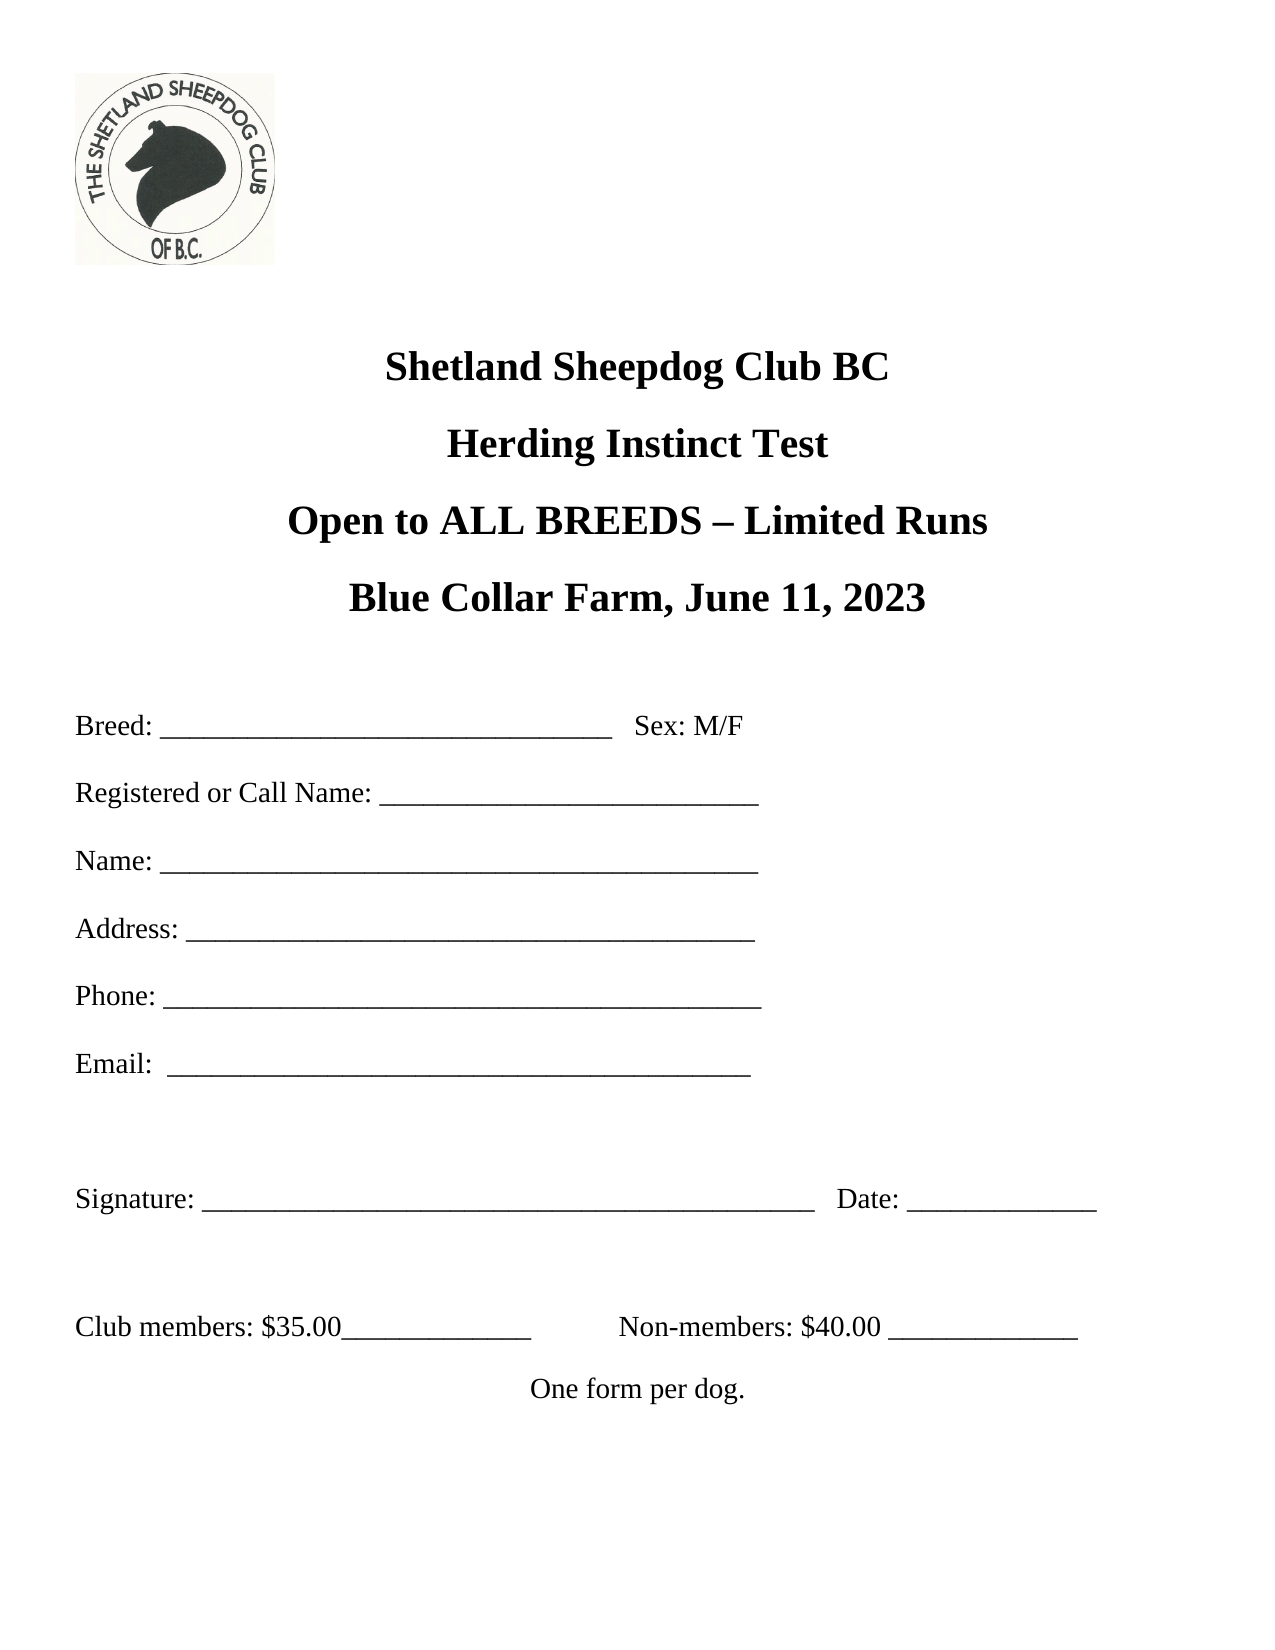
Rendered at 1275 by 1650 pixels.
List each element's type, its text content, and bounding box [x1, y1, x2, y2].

text Shetland Sheepdog Club BC [75, 341, 1200, 389]
text Open to ALL BREEDS – Limited Runs [75, 496, 1200, 543]
text Club members: $35.00_____________ Non-members: $40.00 _____________ [75, 1309, 1200, 1342]
text Blue Collar Farm, June 11, 2023 [75, 573, 1200, 621]
text Breed: _______________________________ Sex: M/F [75, 708, 1200, 741]
text One form per dog. [75, 1371, 1200, 1405]
text Herding Instinct Test [75, 418, 1200, 466]
text Name: _________________________________________ [75, 843, 1200, 877]
text Email: ________________________________________ [75, 1046, 1200, 1080]
text Phone: _________________________________________ [75, 978, 1200, 1012]
picture [75, 73, 275, 265]
text Signature: __________________________________________ Date: _____________ [75, 1182, 1200, 1215]
text Registered or Call Name: __________________________ [75, 775, 1200, 809]
text Address: _______________________________________ [75, 911, 1200, 944]
